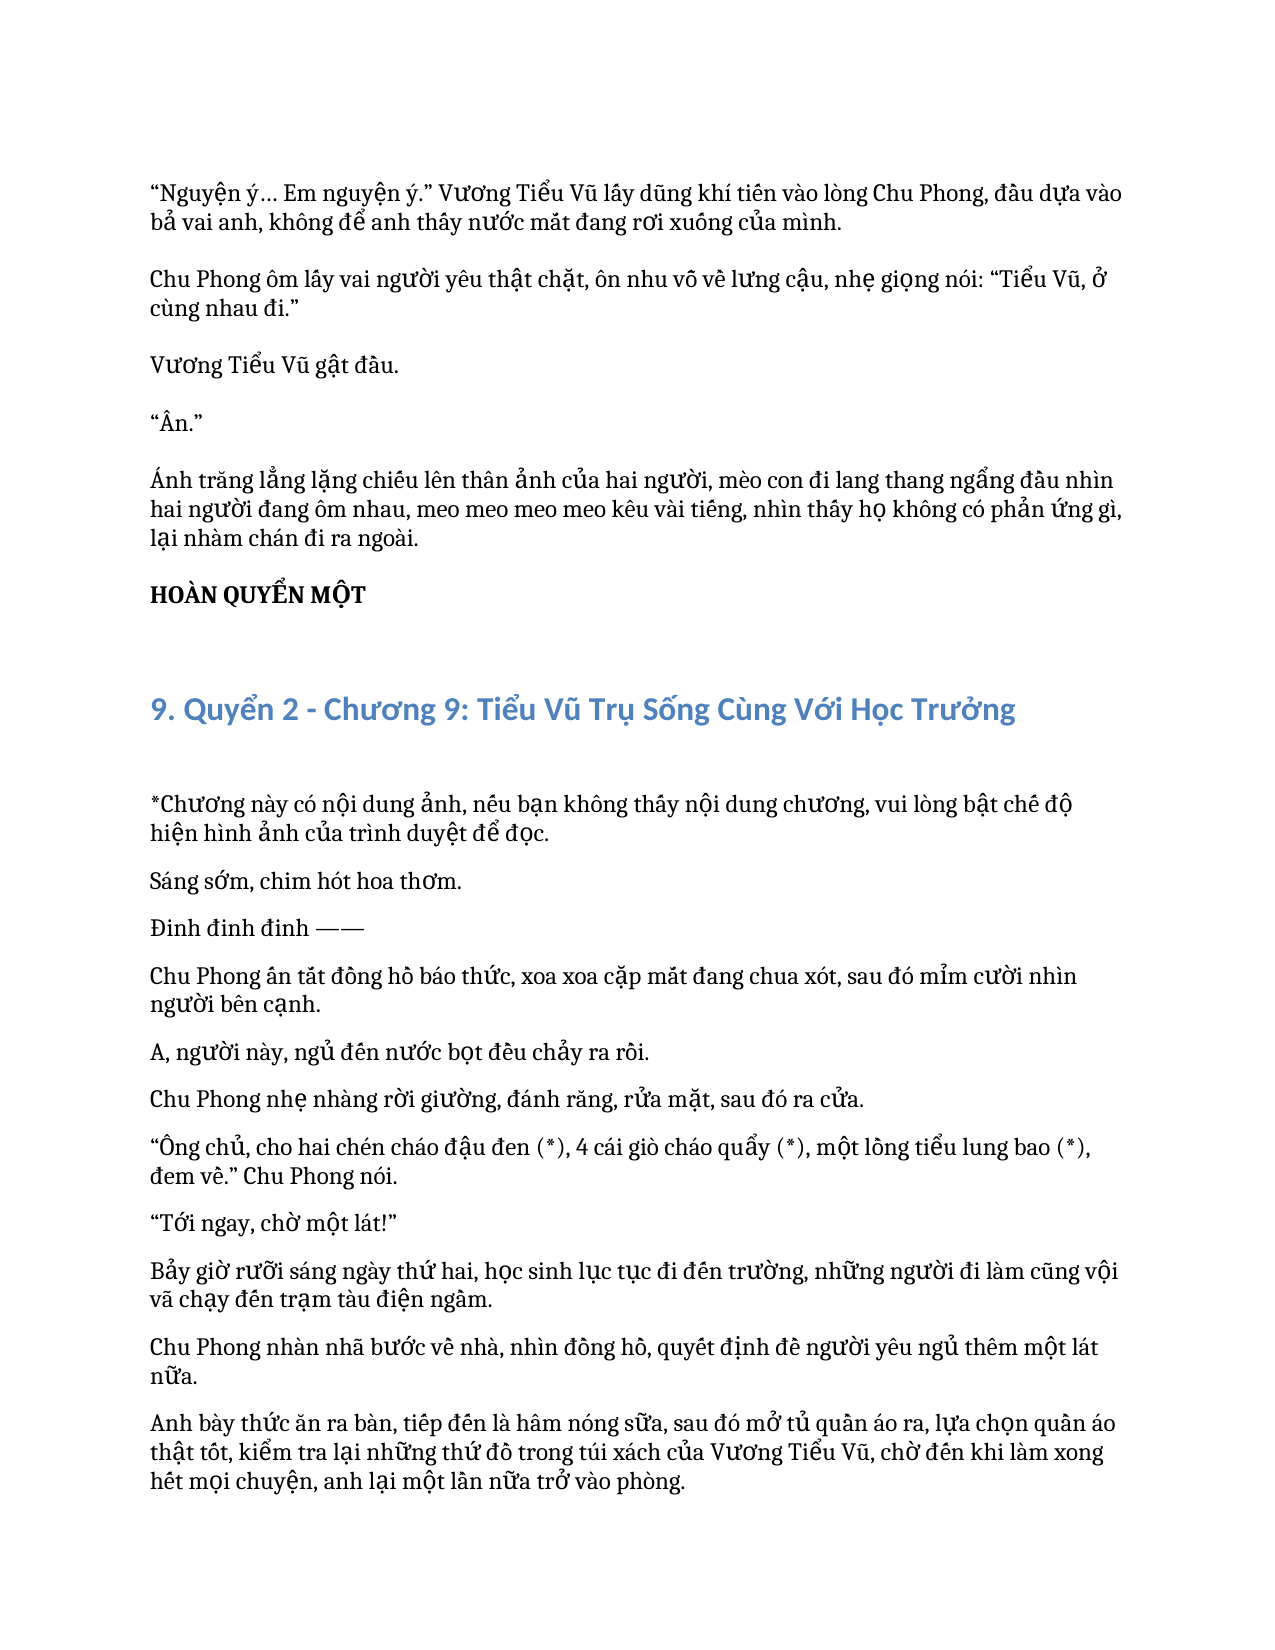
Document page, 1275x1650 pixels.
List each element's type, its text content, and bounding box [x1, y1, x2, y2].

text Sáng sớm, chim hót hoa thơm. [150, 867, 1125, 895]
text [150, 150, 1125, 667]
subtitle 9. Quyển 2 - Chương 9: Tiểu Vũ Trụ Sống Cùng Với Học Trưởng [150, 688, 1125, 729]
text Bảy giờ rưỡi sáng ngày thứ hai, học sinh lục tục đi đến trường, những người đi làm cũng vội vã chạy đến trạm tàu điện ngầm. [150, 1257, 1125, 1314]
text Đinh đinh đinh —— [150, 914, 1125, 943]
text A, người này, ngủ đến nước bọt đều chảy ra rồi. [150, 1038, 1125, 1067]
text *Chương này có nội dung ảnh, nếu bạn không thấy nội dung chương, vui lòng bật chế độ hiện hình ảnh của trình duyệt để đọc. [150, 733, 1125, 848]
text Anh bày thức ăn ra bàn, tiếp đến là hâm nóng sữa, sau đó mở tủ quần áo ra, lựa chọn quần áo thật tốt, kiểm tra lại những thứ đồ trong túi xách của Vương Tiểu Vũ, chờ đến khi làm xong hết mọi chuyện, anh lại một lần nữa trở vào phòng. [150, 1409, 1125, 1495]
text “Ông chủ, cho hai chén cháo đậu đen (*), 4 cái giò cháo quẩy (*), một lồng tiểu lung bao (*), đem về.” Chu Phong nói. [150, 1133, 1125, 1190]
text Chu Phong nhẹ nhàng rời giường, đánh răng, rửa mặt, sau đó ra cửa. [150, 1085, 1125, 1114]
text “Tới ngay, chờ một lát!” [150, 1209, 1125, 1238]
text Chu Phong ấn tắt đồng hồ báo thức, xoa xoa cặp mắt đang chua xót, sau đó mỉm cười nhìn người bên cạnh. [150, 962, 1125, 1019]
text Chu Phong nhàn nhã bước về nhà, nhìn đồng hồ, quyết định đề người yêu ngủ thêm một lát nữa. [150, 1333, 1125, 1390]
